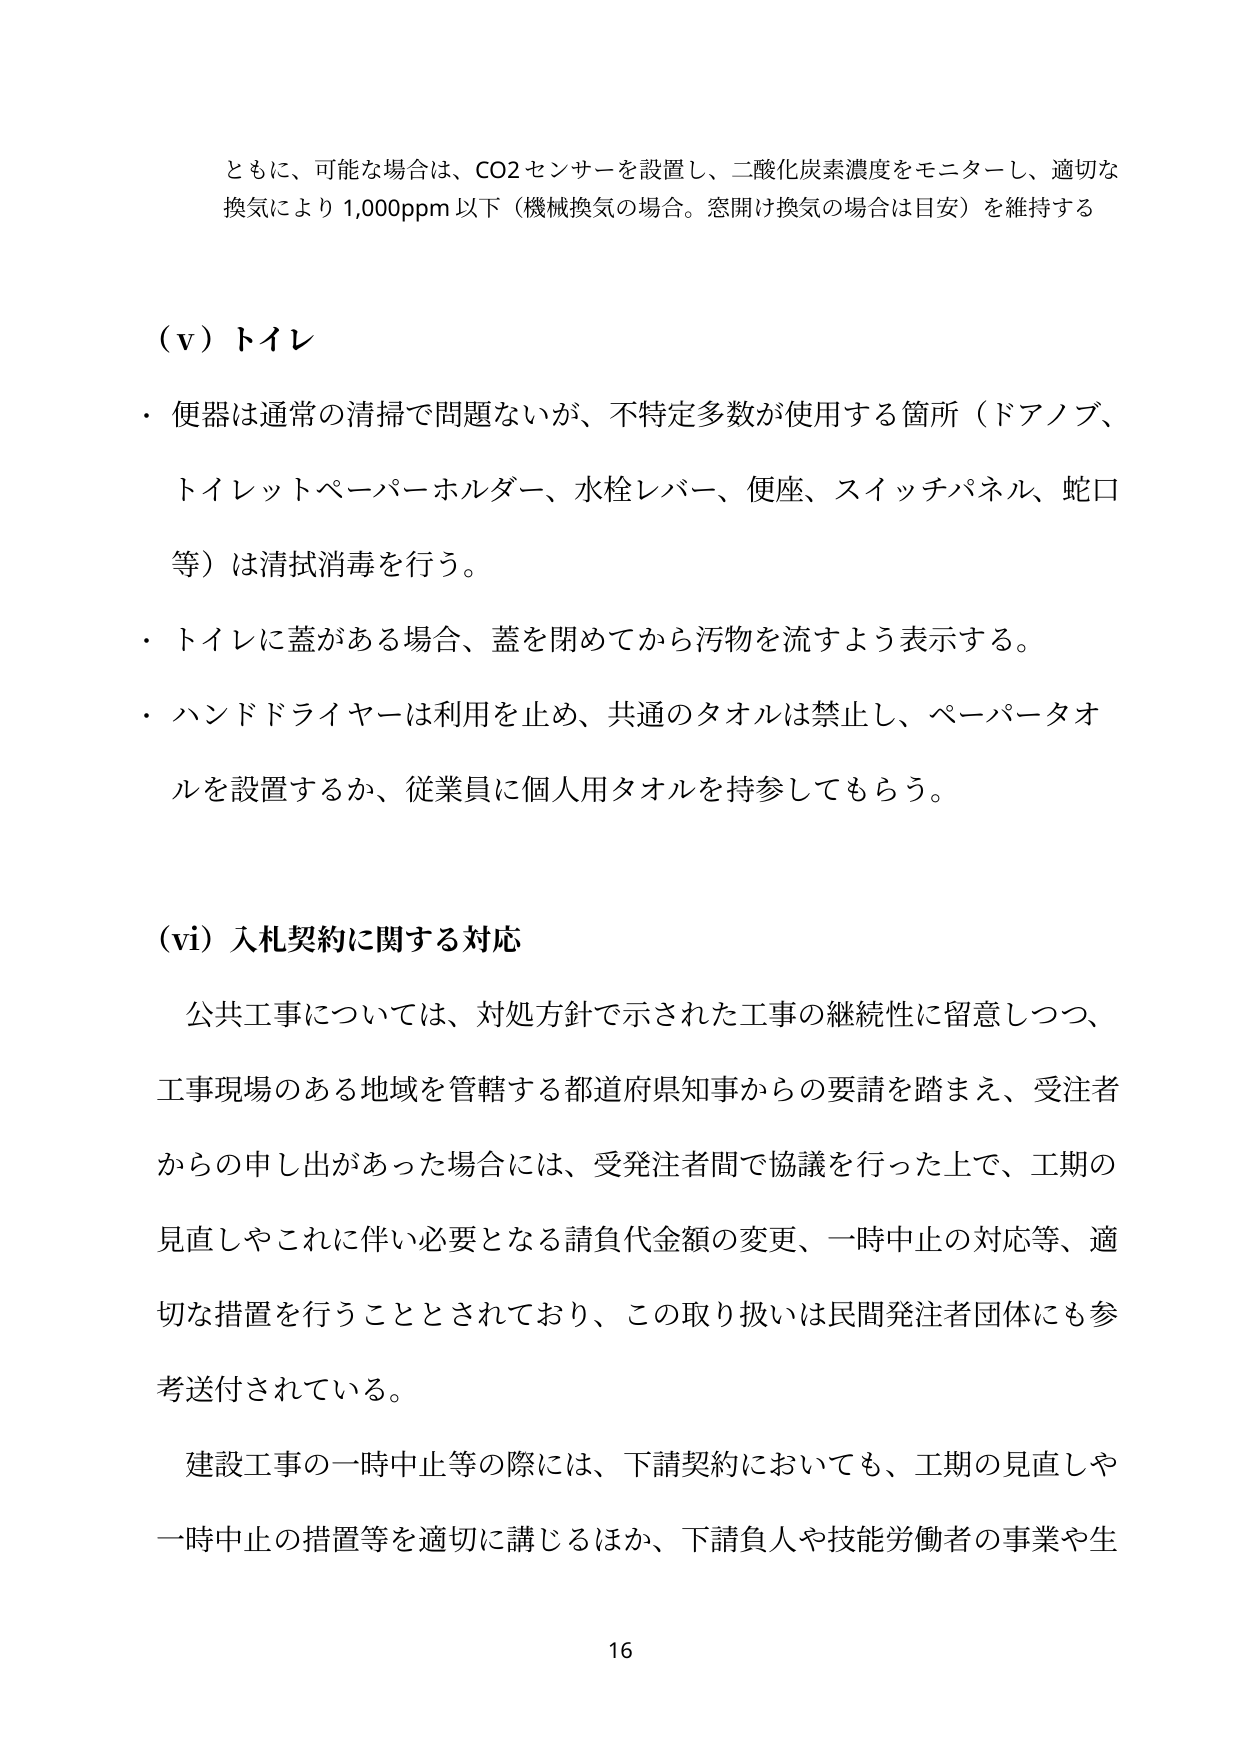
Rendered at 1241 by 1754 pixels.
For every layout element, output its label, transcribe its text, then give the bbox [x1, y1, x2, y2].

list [200, 150, 1128, 225]
list ハンドドライヤーは利用を止め、共通のタオルは禁止し、ペーパータオルを設置するか、従業員に個人用タオルを持参してもらう。 [134, 675, 1128, 825]
text （ⅴ）トイレ [112, 300, 1128, 375]
list 便器は通常の清掃で問題ないが、不特定多数が使用する箇所（ドアノブ、トイレットペーパーホルダー、水栓レバー、便座、スイッチパネル、蛇口等）は清拭消毒を行う。 [134, 375, 1128, 600]
text 公共工事については、対処方針で示された工事の継続性に留意しつつ、工事現場のある地域を管轄する都道府県知事からの要請を踏まえ、受注者からの申し出があった場合には、受発注者間で協議を行った上で、工期の見直しやこれに伴い必要となる請負代金額の変更、一時中止の対応等、適切な措置を行うこととされており、この取り扱いは民間発注者団体にも参考送付されている。 [156, 975, 1128, 1425]
text （ⅵ）入札契約に関する対応 [112, 900, 1128, 975]
list トイレに蓋がある場合、蓋を閉めてから汚物を流すよう表示する。 [134, 600, 1128, 675]
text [156, 1425, 1128, 1575]
